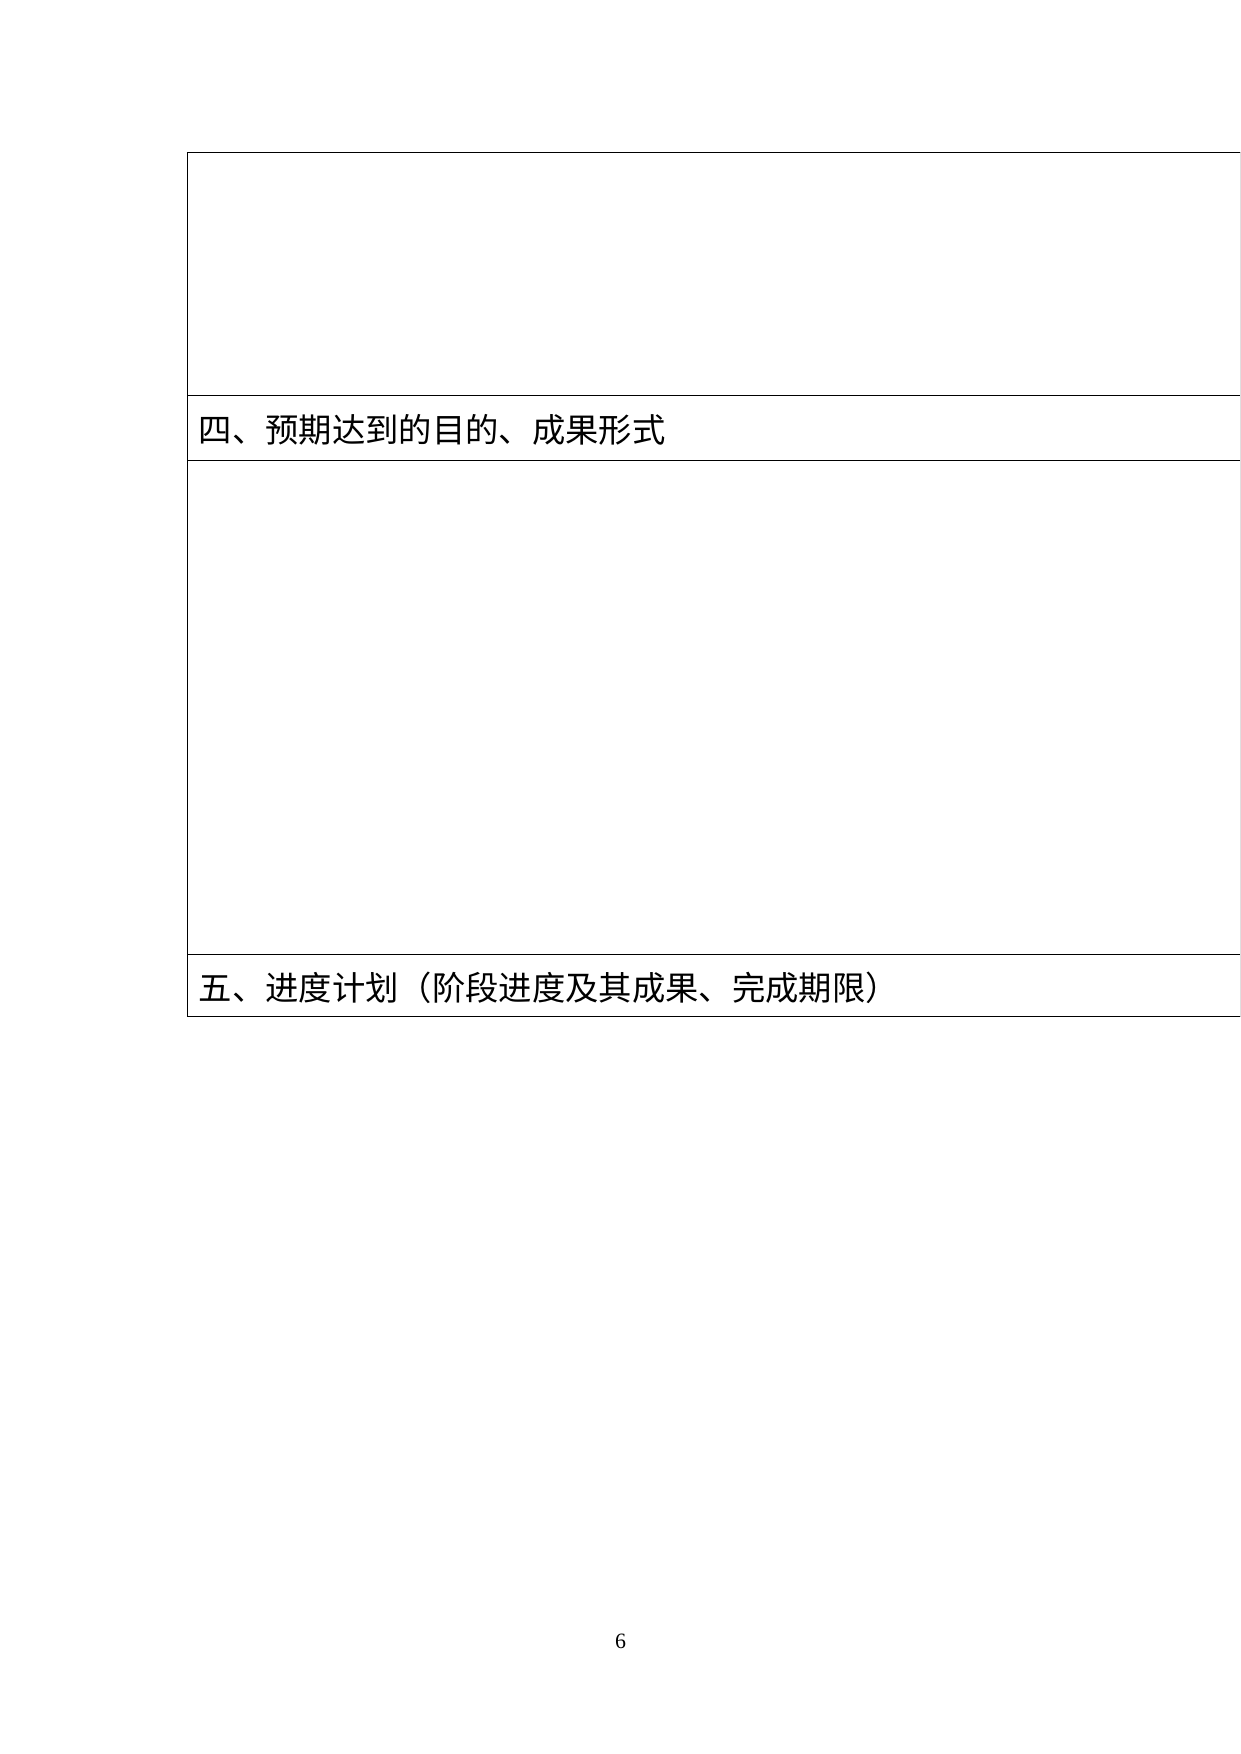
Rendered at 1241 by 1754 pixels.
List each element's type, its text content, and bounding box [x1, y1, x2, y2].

table_cell 五、进度计划（阶段进度及其成果、完成期限） [188, 955, 1240, 1016]
table_cell 四、预期达到的目的、成果形式 [188, 396, 1240, 460]
table_cell [188, 461, 1240, 954]
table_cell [188, 153, 1240, 395]
